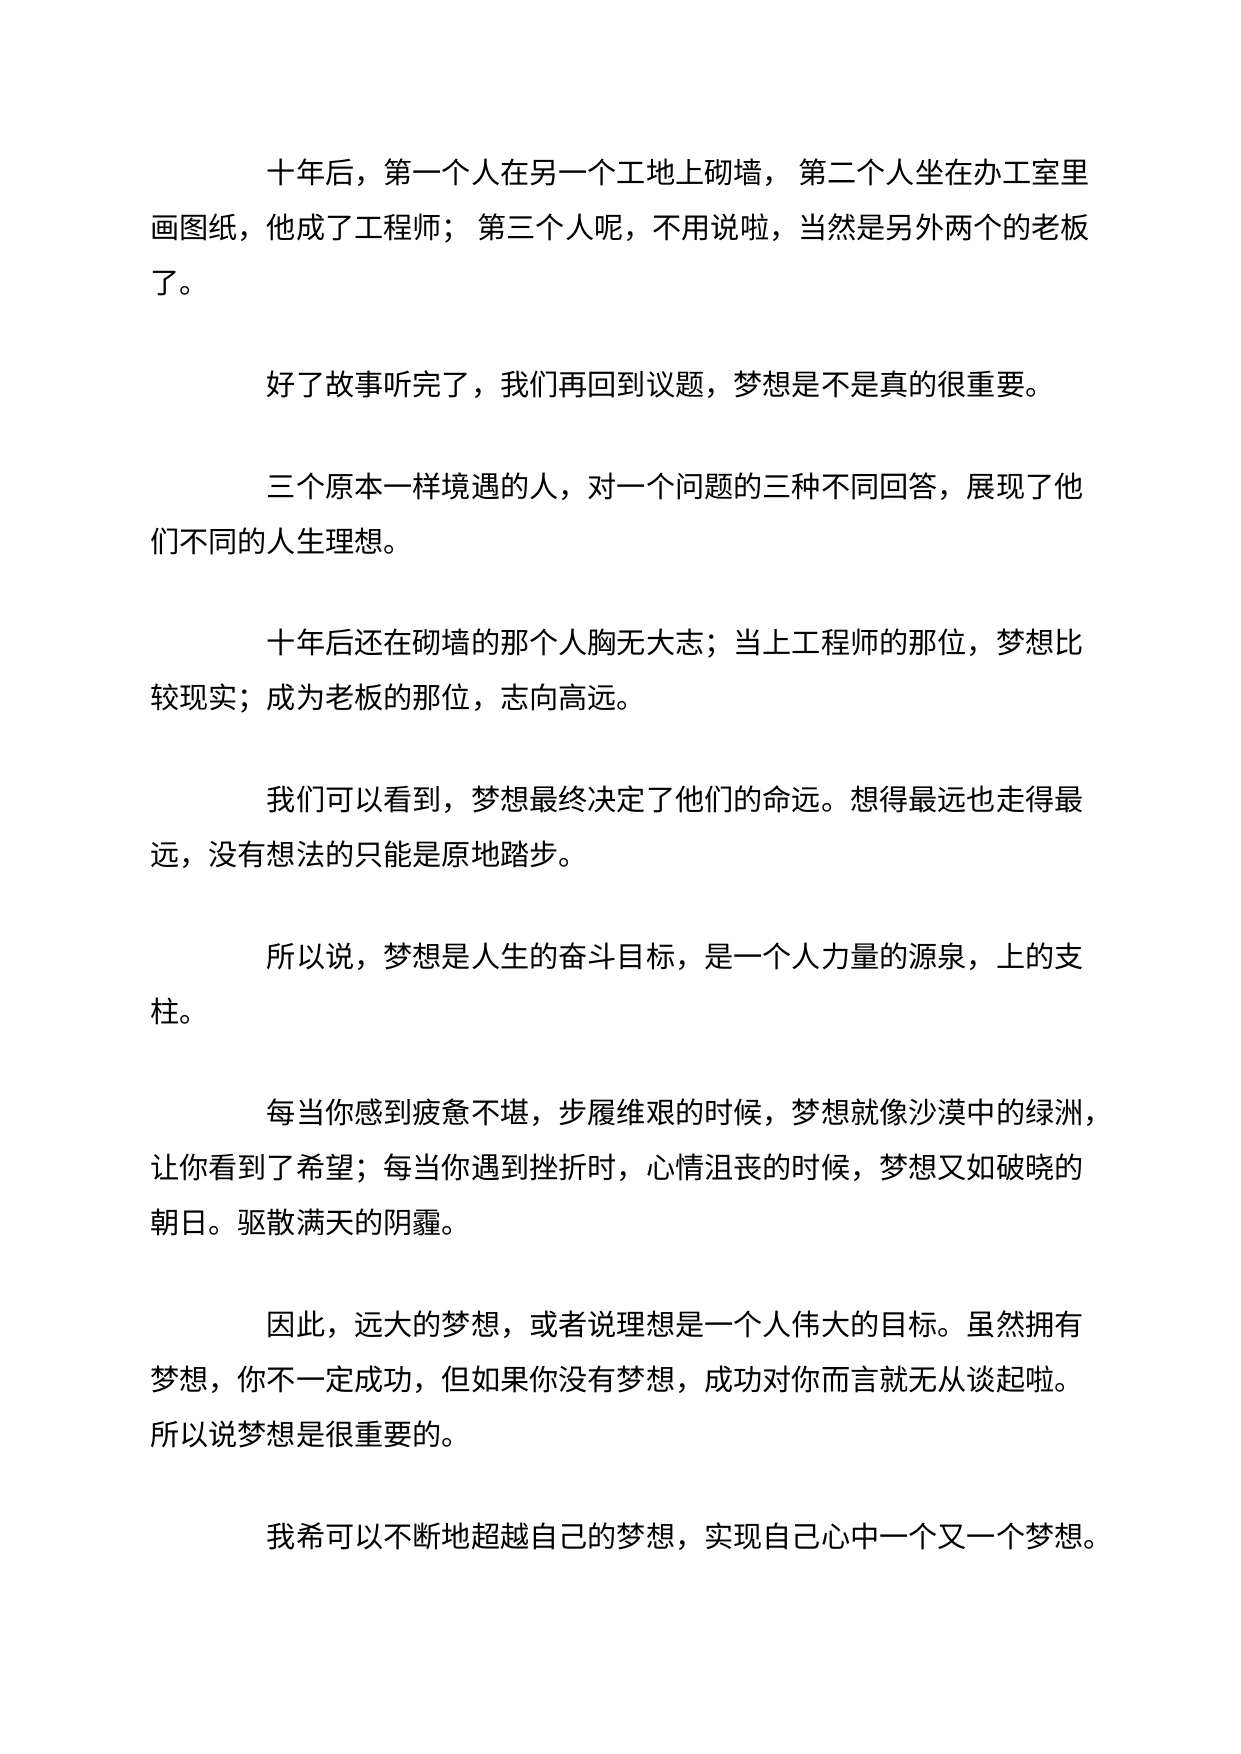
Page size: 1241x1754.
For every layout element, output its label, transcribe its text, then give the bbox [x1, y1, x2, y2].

text 每当你感到疲惫不堪，步履维艰的时候，梦想就像沙漠中的绿洲，让你看到了希望；每当你遇到挫折时，心情沮丧的时候，梦想又如破晓的朝日。驱散满天的阴霾。 [150, 1090, 1090, 1242]
text 好了故事听完了，我们再回到议题，梦想是不是真的很重要。 [150, 362, 1090, 404]
text 因此，远大的梦想，或者说理想是一个人伟大的目标。虽然拥有梦想，你不一定成功，但如果你没有梦想，成功对你而言就无从谈起啦。所以说梦想是很重要的。 [150, 1302, 1090, 1454]
text 我们可以看到，梦想最终决定了他们的命远。想得最远也走得最远，没有想法的只能是原地踏步。 [150, 777, 1090, 874]
text 三个原本一样境遇的人，对一个问题的三种不同回答，展现了他们不同的人生理想。 [150, 463, 1090, 561]
text 十年后，第一个人在另一个工地上砌墙， 第二个人坐在办工室里画图纸，他成了工程师； 第三个人呢，不用说啦，当然是另外两个的老板了。 [150, 150, 1090, 302]
text 十年后还在砌墙的那个人胸无大志；当上工程师的那位，梦想比较现实；成为老板的那位，志向高远。 [150, 620, 1090, 717]
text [150, 1513, 1090, 1555]
text 所以说，梦想是人生的奋斗目标，是一个人力量的源泉，上的支柱。 [150, 933, 1090, 1031]
